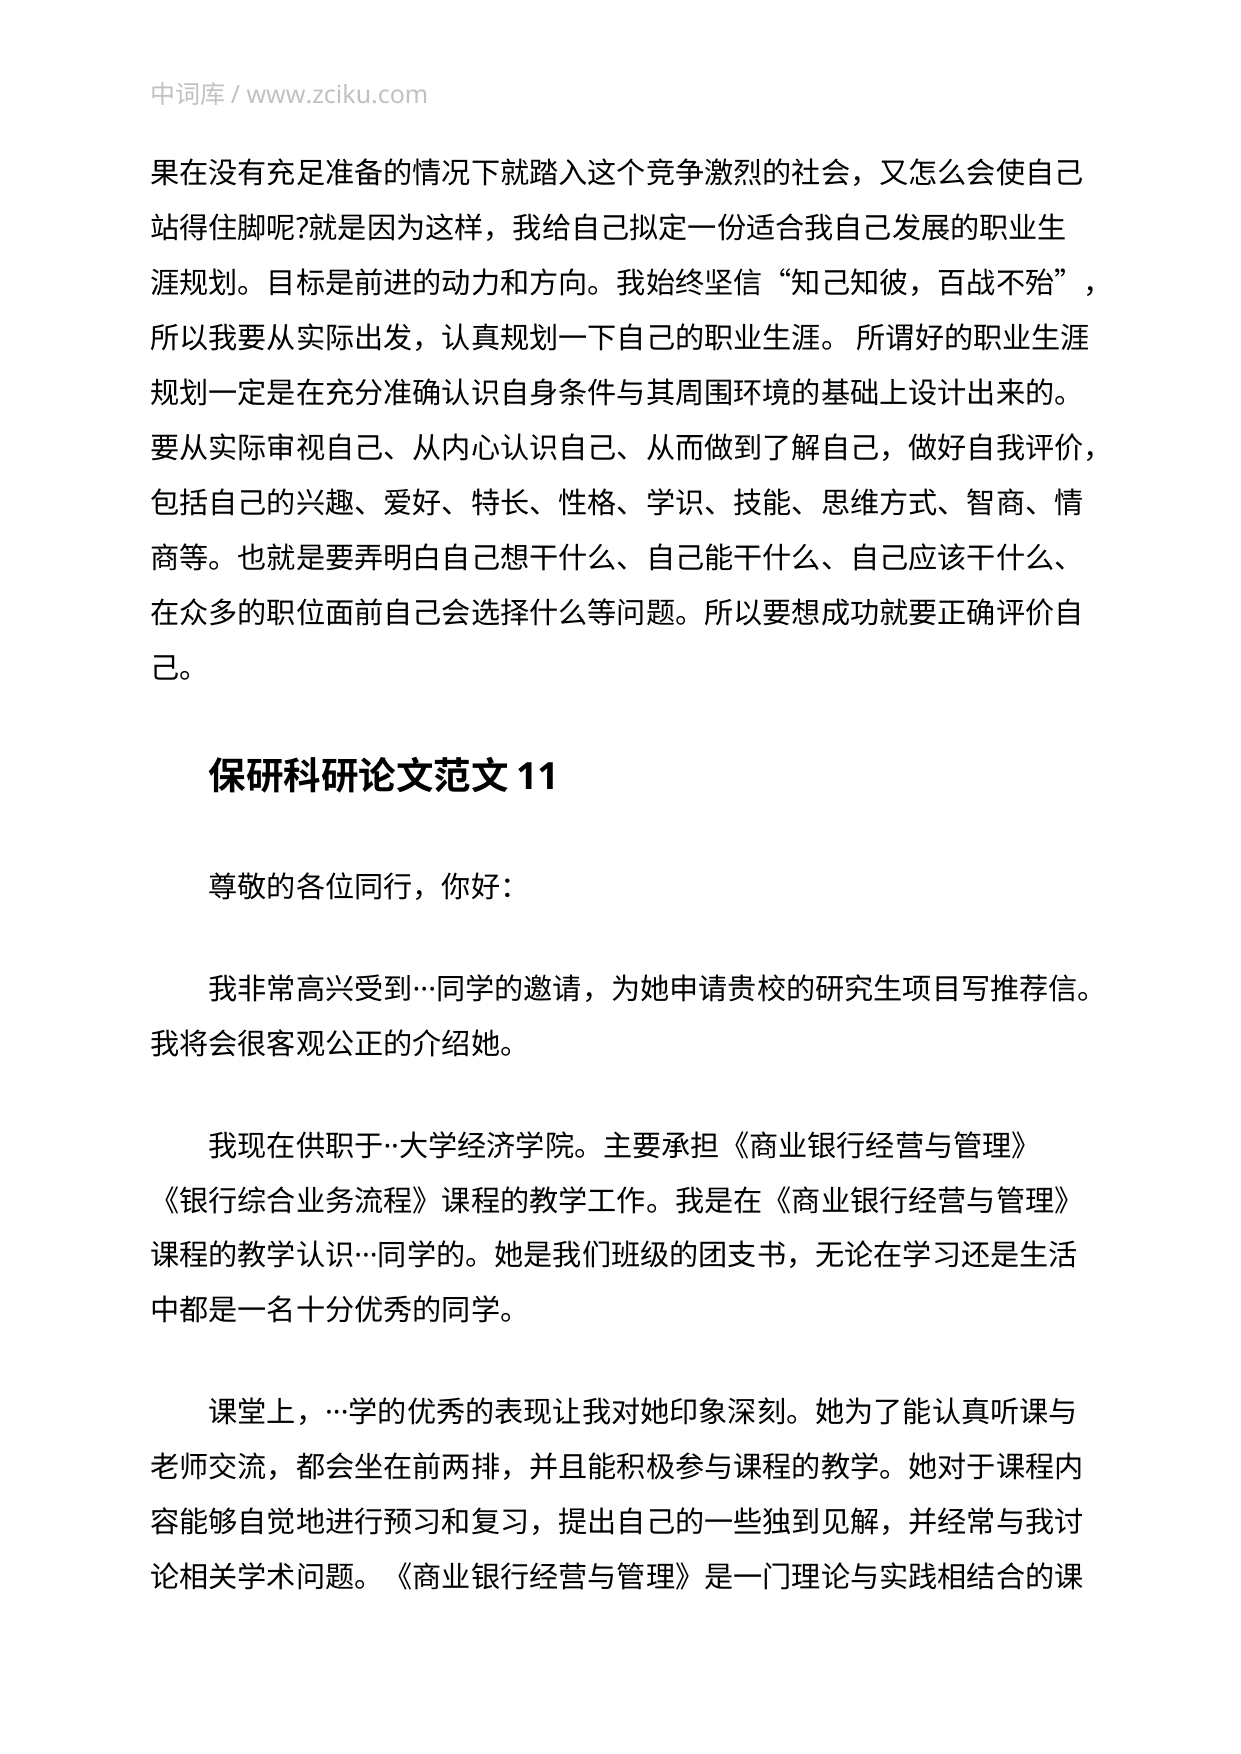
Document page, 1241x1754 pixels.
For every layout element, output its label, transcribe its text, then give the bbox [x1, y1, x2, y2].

text 我现在供职于··大学经济学院。主要承担《商业银行经营与管理》《银行综合业务流程》课程的教学工作。我是在《商业银行经营与管理》课程的教学认识···同学的。她是我们班级的团支书，无论在学习还是生活中都是一名十分优秀的同学。 [150, 1122, 1090, 1329]
text 我非常高兴受到···同学的邀请，为她申请贵校的研究生项目写推荐信。我将会很客观公正的介绍她。 [150, 965, 1090, 1063]
text 保研科研论文范文11 [150, 746, 1090, 800]
text 尊敬的各位同行，你好： [150, 863, 1090, 906]
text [150, 150, 1090, 686]
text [150, 1389, 1090, 1596]
